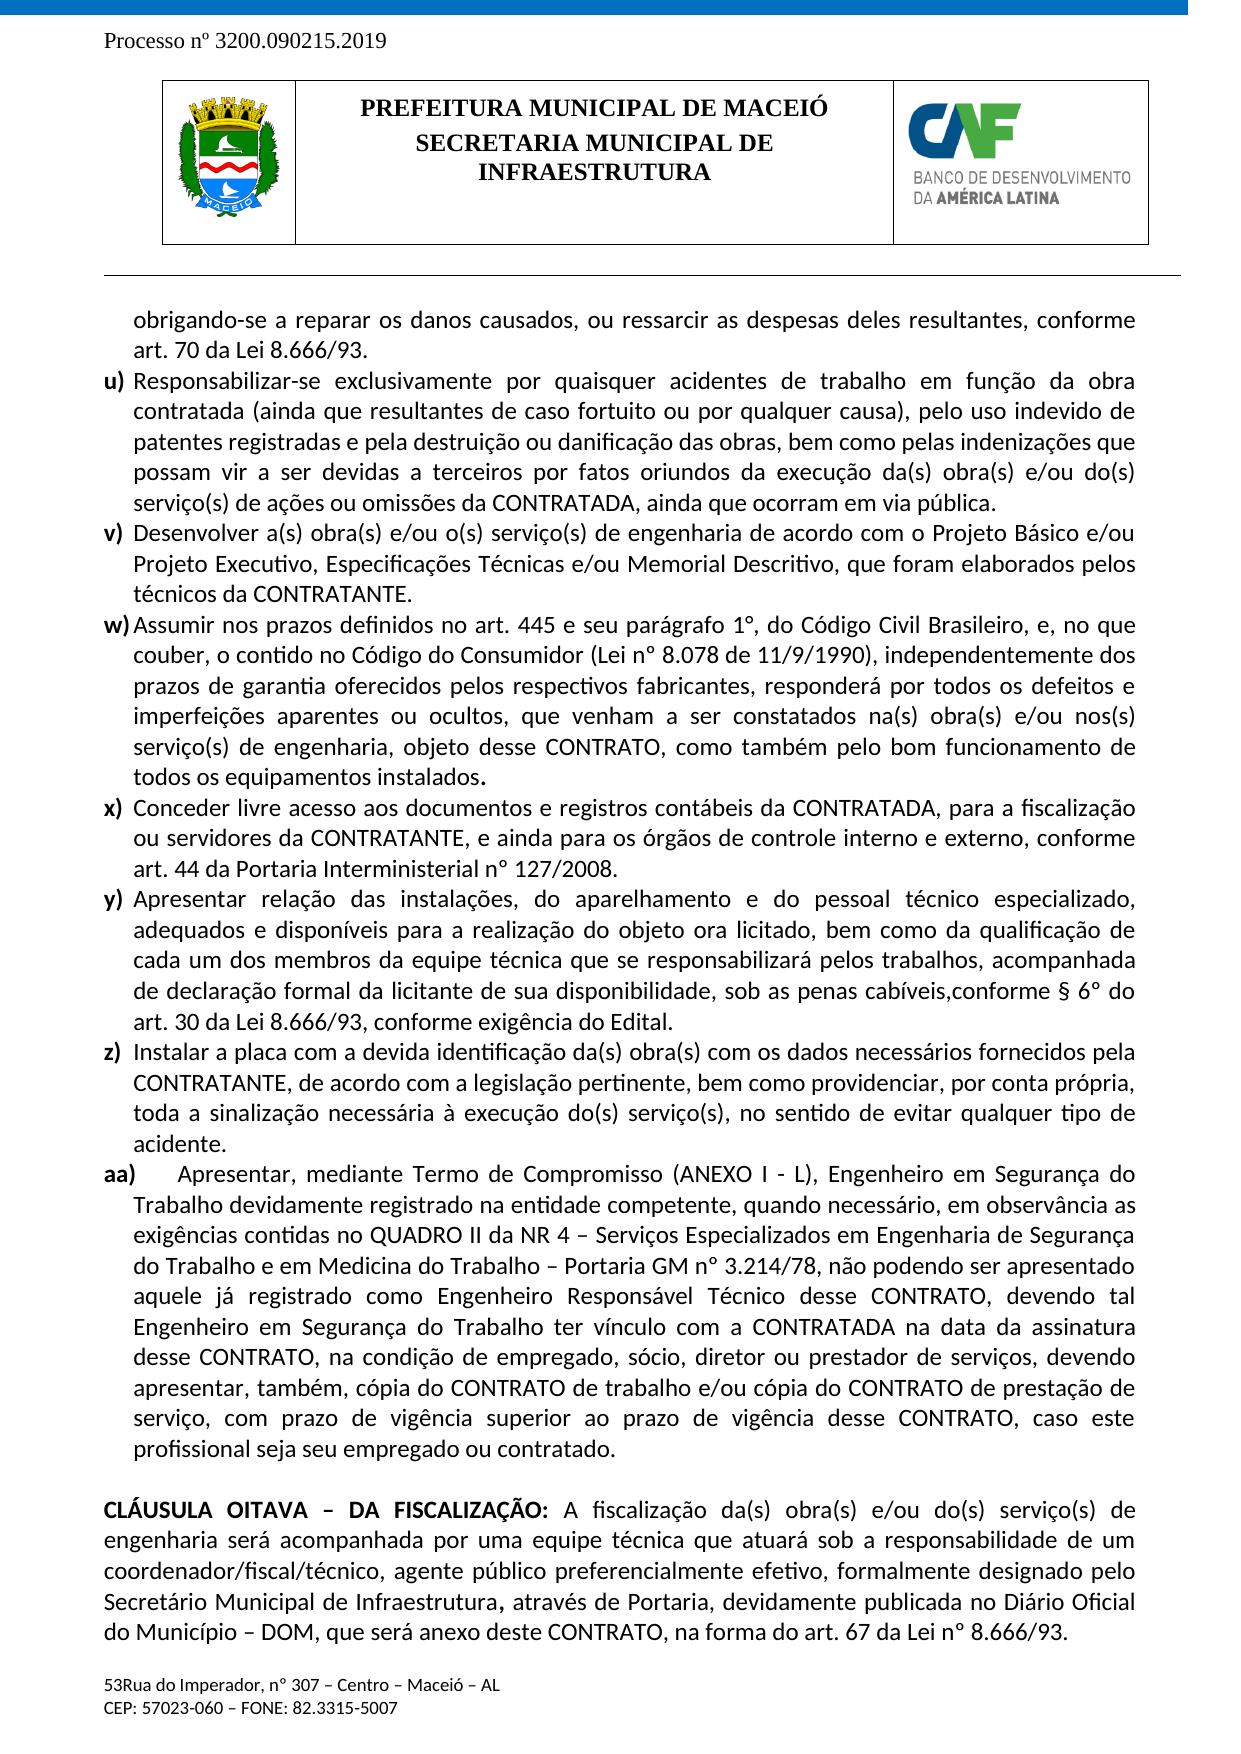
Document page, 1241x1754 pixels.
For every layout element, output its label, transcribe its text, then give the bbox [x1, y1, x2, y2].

picture [178, 97, 280, 217]
list Desenvolver a(s) obra(s) e/ou o(s) serviço(s) de engenharia de acordo com o Projeto Básico e/ou Projeto Executivo, Especificações Técnicas e/ou Memorial Descritivo, que foram elaborados pelos técnicos da CONTRATANTE. [103, 517, 1137, 609]
list Conceder livre acesso aos documentos e registros contábeis da CONTRATADA, para a fiscalização ou servidores da CONTRATANTE, e ainda para os órgãos de controle interno e externo, conforme art. 44 da Portaria Interministerial nº 127/2008. [103, 792, 1137, 884]
picture [905, 93, 1137, 217]
list Instalar a placa com a devida identificação da(s) obra(s) com os dados necessários fornecidos pela CONTRATANTE, de acordo com a legislação pertinente, bem como providenciar, por conta própria, toda a sinalização necessária à execução do(s) serviço(s), no sentido de evitar qualquer tipo de acidente. [103, 1036, 1137, 1158]
list Apresentar, mediante Termo de Compromisso (ANEXO I - L), Engenheiro em Segurança do Trabalho devidamente registrado na entidade competente, quando necessário, em observância as exigências contidas no QUADRO II da NR 4 – Serviços Especializados em Engenharia de Segurança do Trabalho e em Medicina do Trabalho – Portaria GM nº 3.214/78, não podendo ser apresentado aquele já registrado como Engenheiro Responsável Técnico desse CONTRATO, devendo tal Engenheiro em Segurança do Trabalho ter vínculo com a CONTRATADA na data da assinatura desse CONTRATO, na condição de empregado, sócio, diretor ou prestador de serviços, devendo apresentar, também, cópia do CONTRATO de trabalho e/ou cópia do CONTRATO de prestação de serviço, com prazo de vigência superior ao prazo de vigência desse CONTRATO, caso este profissional seja seu empregado ou contratado. [103, 1158, 1137, 1463]
list Responsabilizar-se exclusivamente por quaisquer acidentes de trabalho em função da obra contratada (ainda que resultantes de caso fortuito ou por qualquer causa), pelo uso indevido de patentes registradas e pela destruição ou danificação das obras, bem como pelas indenizações que possam vir a ser devidas a terceiros por fatos oriundos da execução da(s) obra(s) e/ou do(s) serviço(s) de ações ou omissões da CONTRATADA, ainda que ocorram em via pública. [103, 365, 1137, 517]
text CLÁUSULA OITAVA – DA FISCALIZAÇÃO: A fiscalização da(s) obra(s) e/ou do(s) serviço(s) de engenharia será acompanhada por uma equipe técnica que atuará sob a responsabilidade de um coordenador/fiscal/técnico, agente público preferencialmente efetivo, formalmente designado pelo Secretário Municipal de Infraestrutura, através de Portaria, devidamente publicada no Diário Oficial do Município – DOM, que será anexo deste CONTRATO, na forma do art. 67 da Lei nº 8.666/93. [103, 1494, 1137, 1647]
list Apresentar relação das instalações, do aparelhamento e do pessoal técnico especializado, adequados e disponíveis para a realização do objeto ora licitado, bem como da qualificação de cada um dos membros da equipe técnica que se responsabilizará pelos trabalhos, acompanhada de declaração formal da licitante de sua disponibilidade, sob as penas cabíveis,conforme § 6º do art. 30 da Lei 8.666/93, conforme exigência do Edital. [103, 884, 1137, 1036]
list Assumir nos prazos definidos no art. 445 e seu parágrafo 1°, do Código Civil Brasileiro, e, no que couber, o contido no Código do Consumidor (Lei nº 8.078 de 11/9/1990), independentemente dos prazos de garantia oferecidos pelos respectivos fabricantes, responderá por todos os defeitos e imperfeições aparentes ou ocultos, que venham a ser constatados na(s) obra(s) e/ou nos(s) serviço(s) de engenharia, objeto desse CONTRATO, como também pelo bom funcionamento de todos os equipamentos instalados. [103, 609, 1137, 792]
